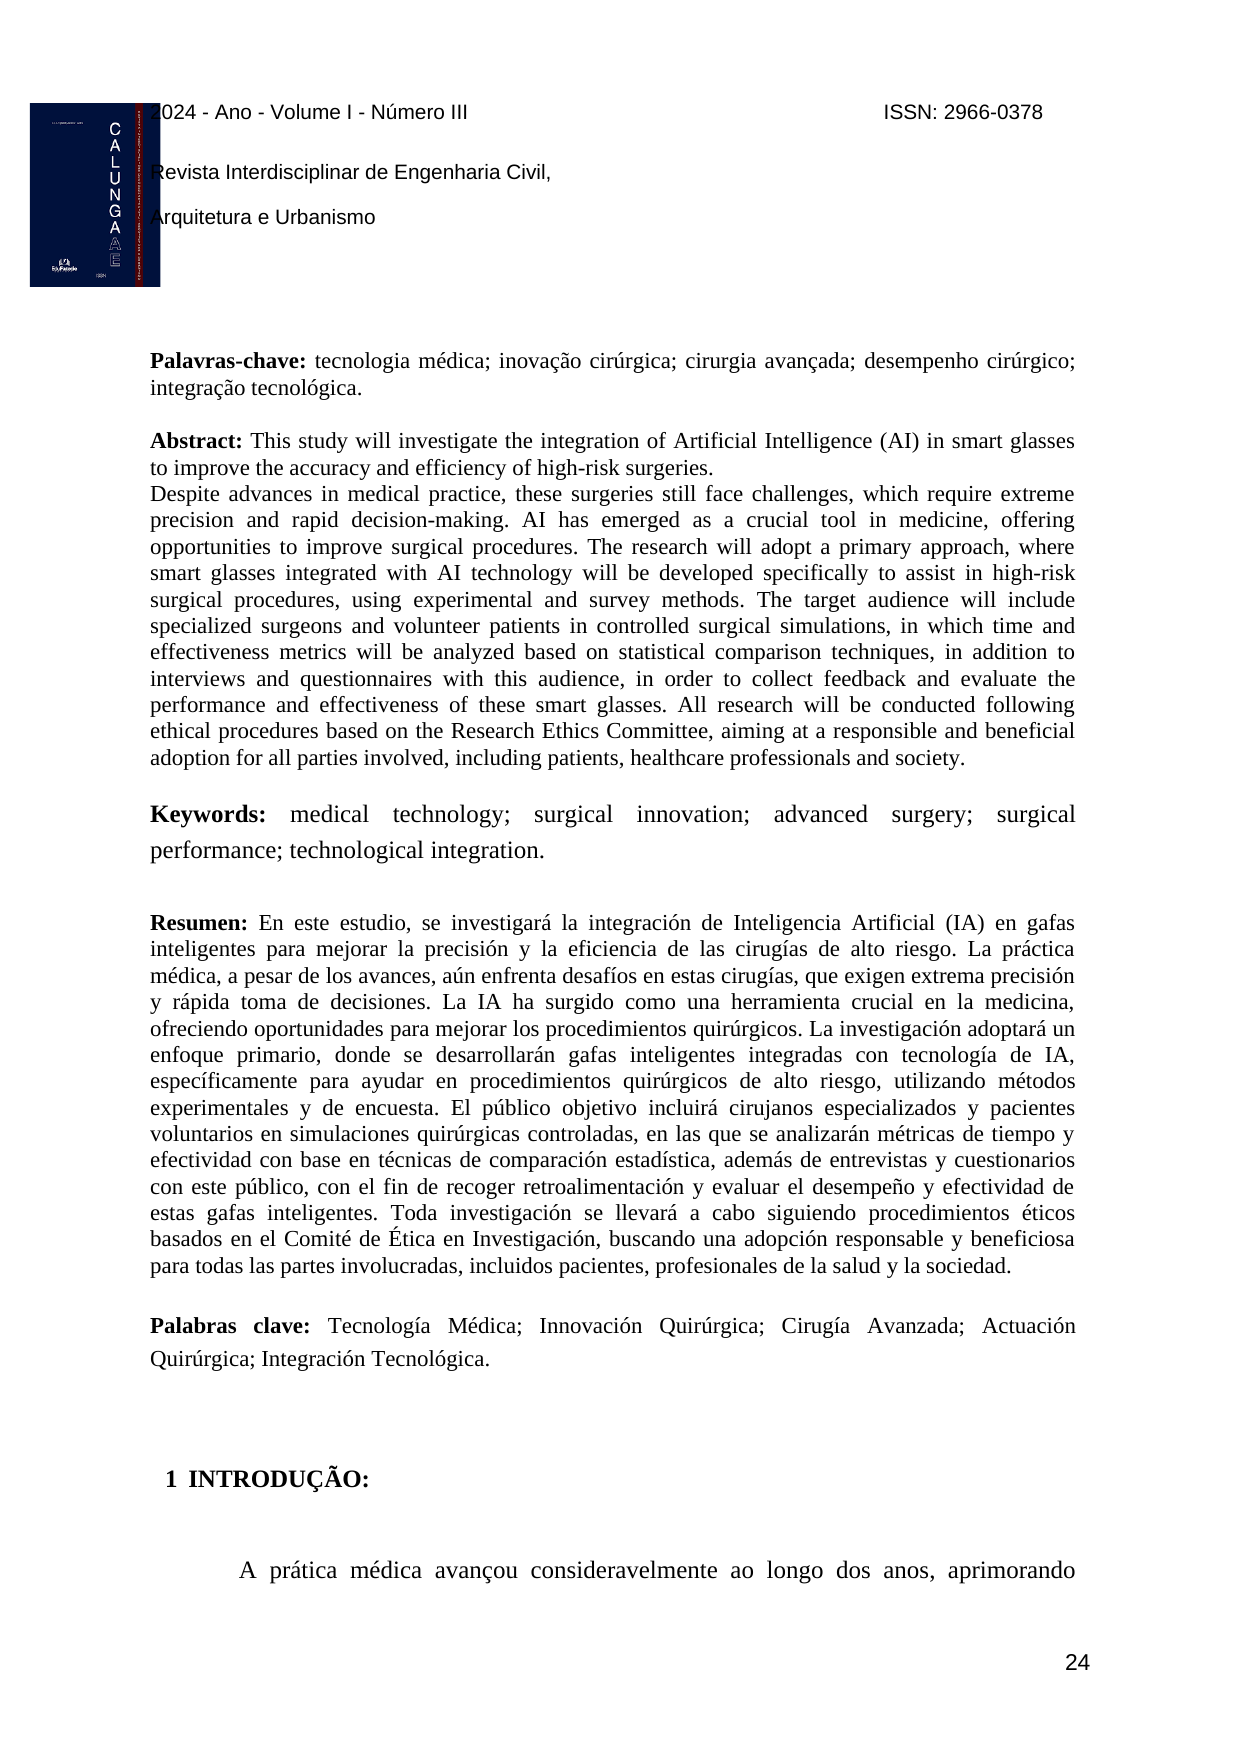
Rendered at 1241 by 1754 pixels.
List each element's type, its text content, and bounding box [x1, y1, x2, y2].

text Despite advances in medical practice, these surgeries still face challenges, which require extreme precision and rapid decision-making. AI has emerged as a crucial tool in medicine, offering opportunities to improve surgical procedures. The research will adopt a primary approach, where smart glasses integrated with AI technology will be developed specifically to assist in high-risk surgical procedures, using experimental and survey methods. The target audience will include specialized surgeons and volunteer patients in controlled surgical simulations, in which time and effectiveness metrics will be analyzed based on statistical comparison techniques, in addition to interviews and questionnaires with this audience, in order to collect feedback and evaluate the performance and effectiveness of these smart glasses. All research will be conducted following ethical procedures based on the Research Ethics Committee, aiming at a responsible and beneficial adoption for all parties involved, including patients, healthcare professionals and society. [150, 480, 1077, 770]
text Palavras-chave: tecnologia médica; inovação cirúrgica; cirurgia avançada; desempenho cirúrgico; integração tecnológica. [150, 347, 1077, 400]
picture [29, 103, 161, 287]
picture [154, 166, 161, 172]
text Palabras clave: Tecnología Médica; Innovación Quirúrgica; Cirugía Avanzada; Actuación Quirúrgica; Integración Tecnológica. [150, 1312, 1077, 1372]
subtitle INTRODUÇÃO: [165, 1464, 1090, 1493]
text Resumen: En este estudio, se investigará la integración de Inteligencia Artificial (IA) en gafas inteligentes para mejorar la precisión y la eficiencia de las cirugías de alto riesgo. La práctica médica, a pesar de los avances, aún enfrenta desafíos en estas cirugías, que exigen extrema precisión y rápida toma de decisiones. La IA ha surgido como una herramienta crucial en la medicina, ofreciendo oportunidades para mejorar los procedimientos quirúrgicos. La investigación adoptará un enfoque primario, donde se desarrollarán gafas inteligentes integradas con tecnología de IA, específicamente para ayudar en procedimientos quirúrgicos de alto riesgo, utilizando métodos experimentales y de encuesta. El público objetivo incluirá cirujanos especializados y pacientes voluntarios en simulaciones quirúrgicas controladas, en las que se analizarán métricas de tiempo y efectividad con base en técnicas de comparación estadística, además de entrevistas y cuestionarios con este público, con el fin de recoger retroalimentación y evaluar el desempeño y efectividad de estas gafas inteligentes. Toda investigación se llevará a cabo siguiendo procedimientos éticos basados ​​en el Comité de Ética en Investigación, buscando una adopción responsable y beneficiosa para todas las partes involucradas, incluidos pacientes, profesionales de la salud y la sociedad. [150, 909, 1077, 1278]
text Abstract: This study will investigate the integration of Artificial Intelligence (AI) in smart glasses to improve the accuracy and efficiency of high-risk surgeries. [150, 427, 1077, 480]
text Keywords: medical technology; surgical innovation; advanced surgery; surgical performance; technological integration. [150, 799, 1077, 864]
